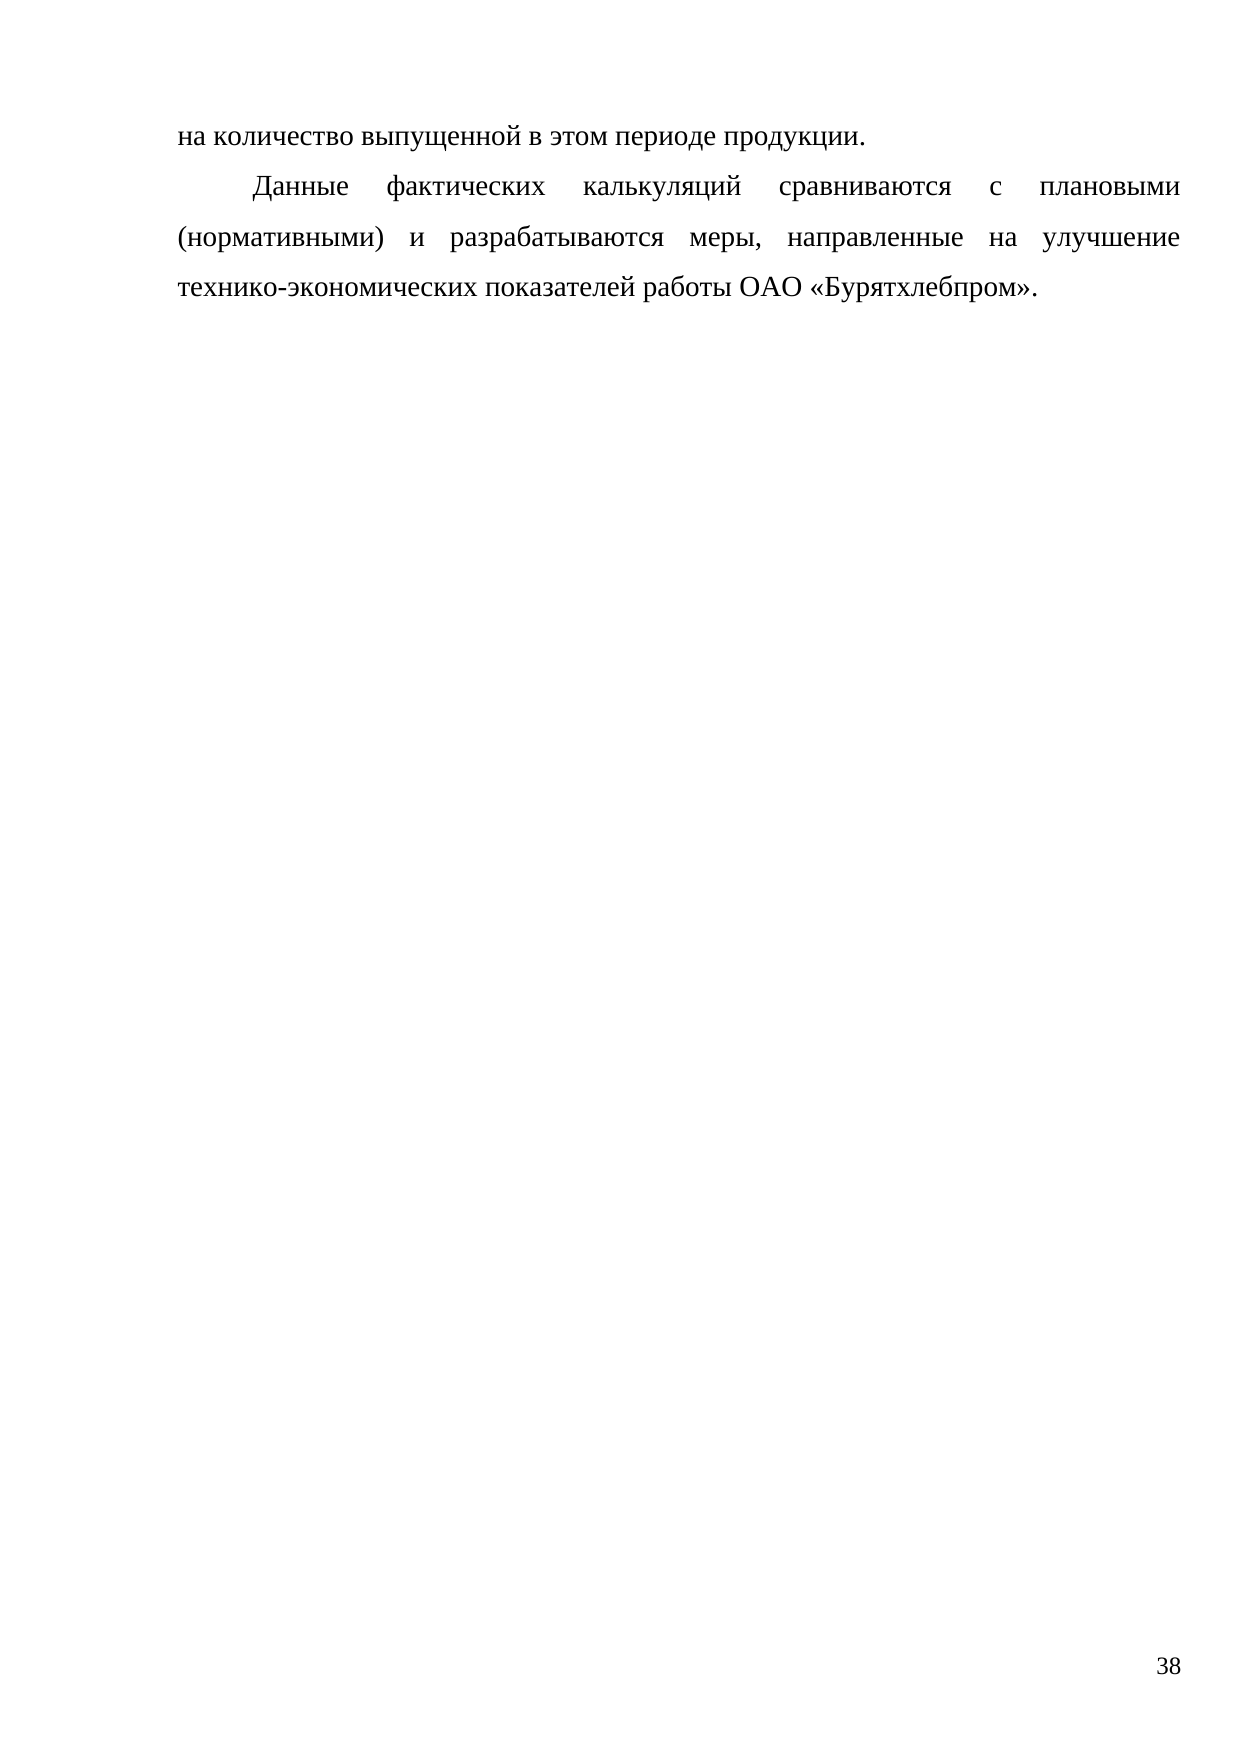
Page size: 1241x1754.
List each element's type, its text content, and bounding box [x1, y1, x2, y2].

text Данные фактических калькуляций сравниваются с плановыми (нормативными) и разрабатываются меры, направленные на улучшение технико-экономических показателей работы ОАО «Бурятхлебпром». [177, 168, 1181, 303]
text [177, 118, 1181, 152]
